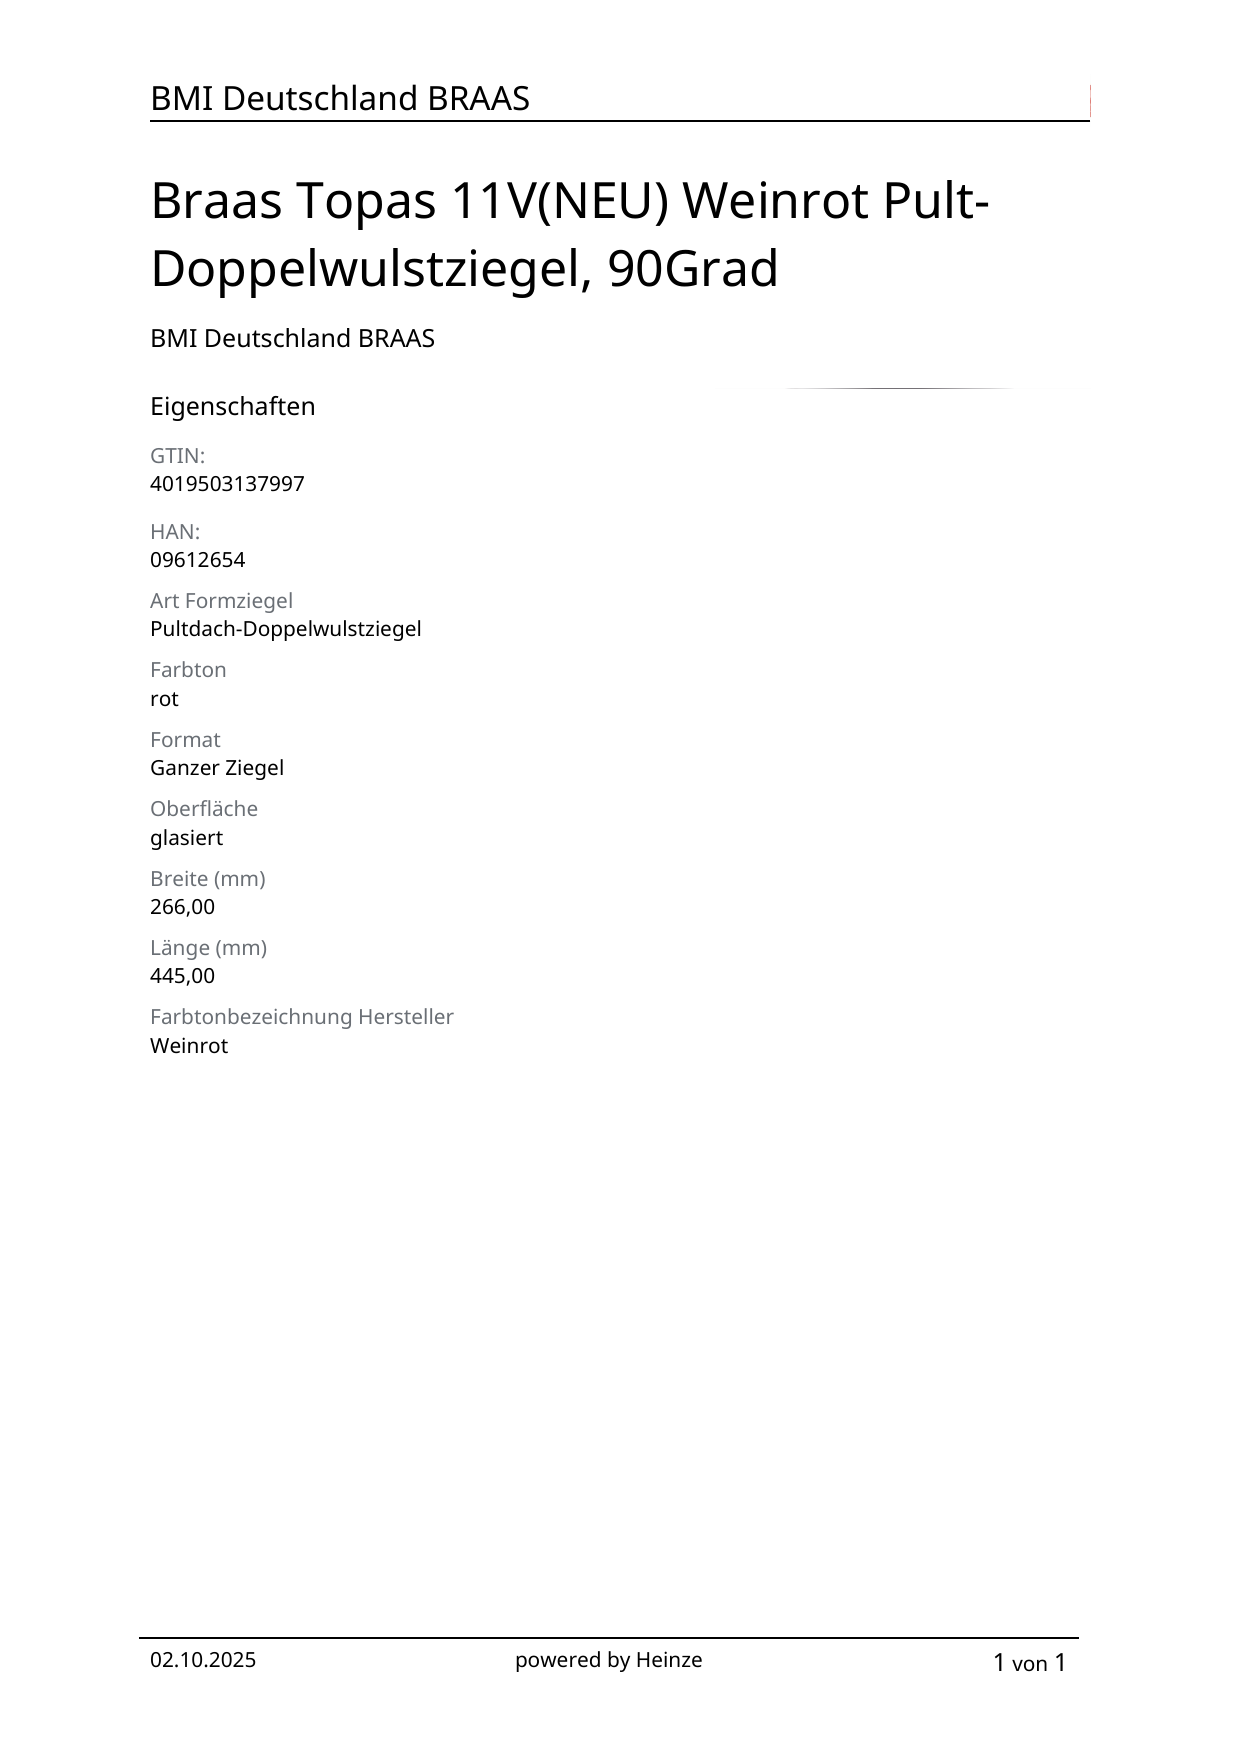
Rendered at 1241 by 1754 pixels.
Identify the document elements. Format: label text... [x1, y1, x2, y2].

text 266,00 [150, 892, 1090, 921]
text rot [150, 684, 1090, 712]
text Länge (mm) [150, 933, 1090, 961]
text BMI Deutschland BRAAS [150, 320, 1090, 354]
text Ganzer Ziegel [150, 753, 1090, 782]
text glasiert [150, 823, 1090, 851]
text 445,00 [150, 961, 1090, 990]
text Oberfläche [150, 794, 1090, 823]
text Weinrot [150, 1031, 1090, 1059]
text Pultdach-Doppelwulstziegel [150, 614, 1090, 643]
text Braas Topas 11V(NEU) Weinrot Pult-Doppelwulstziegel, 90Grad [150, 165, 1090, 301]
text Art Formziegel [150, 586, 1090, 614]
text HAN: [150, 517, 1090, 545]
text Eigenschaften [150, 388, 1090, 422]
text GTIN: [150, 441, 1090, 469]
text Breite (mm) [150, 864, 1090, 892]
text Farbton [150, 656, 1090, 684]
text Farbtonbezeichnung Hersteller [150, 1002, 1090, 1031]
text 4019503137997 [150, 469, 1090, 498]
text 09612654 [150, 545, 1090, 574]
text Format [150, 725, 1090, 753]
